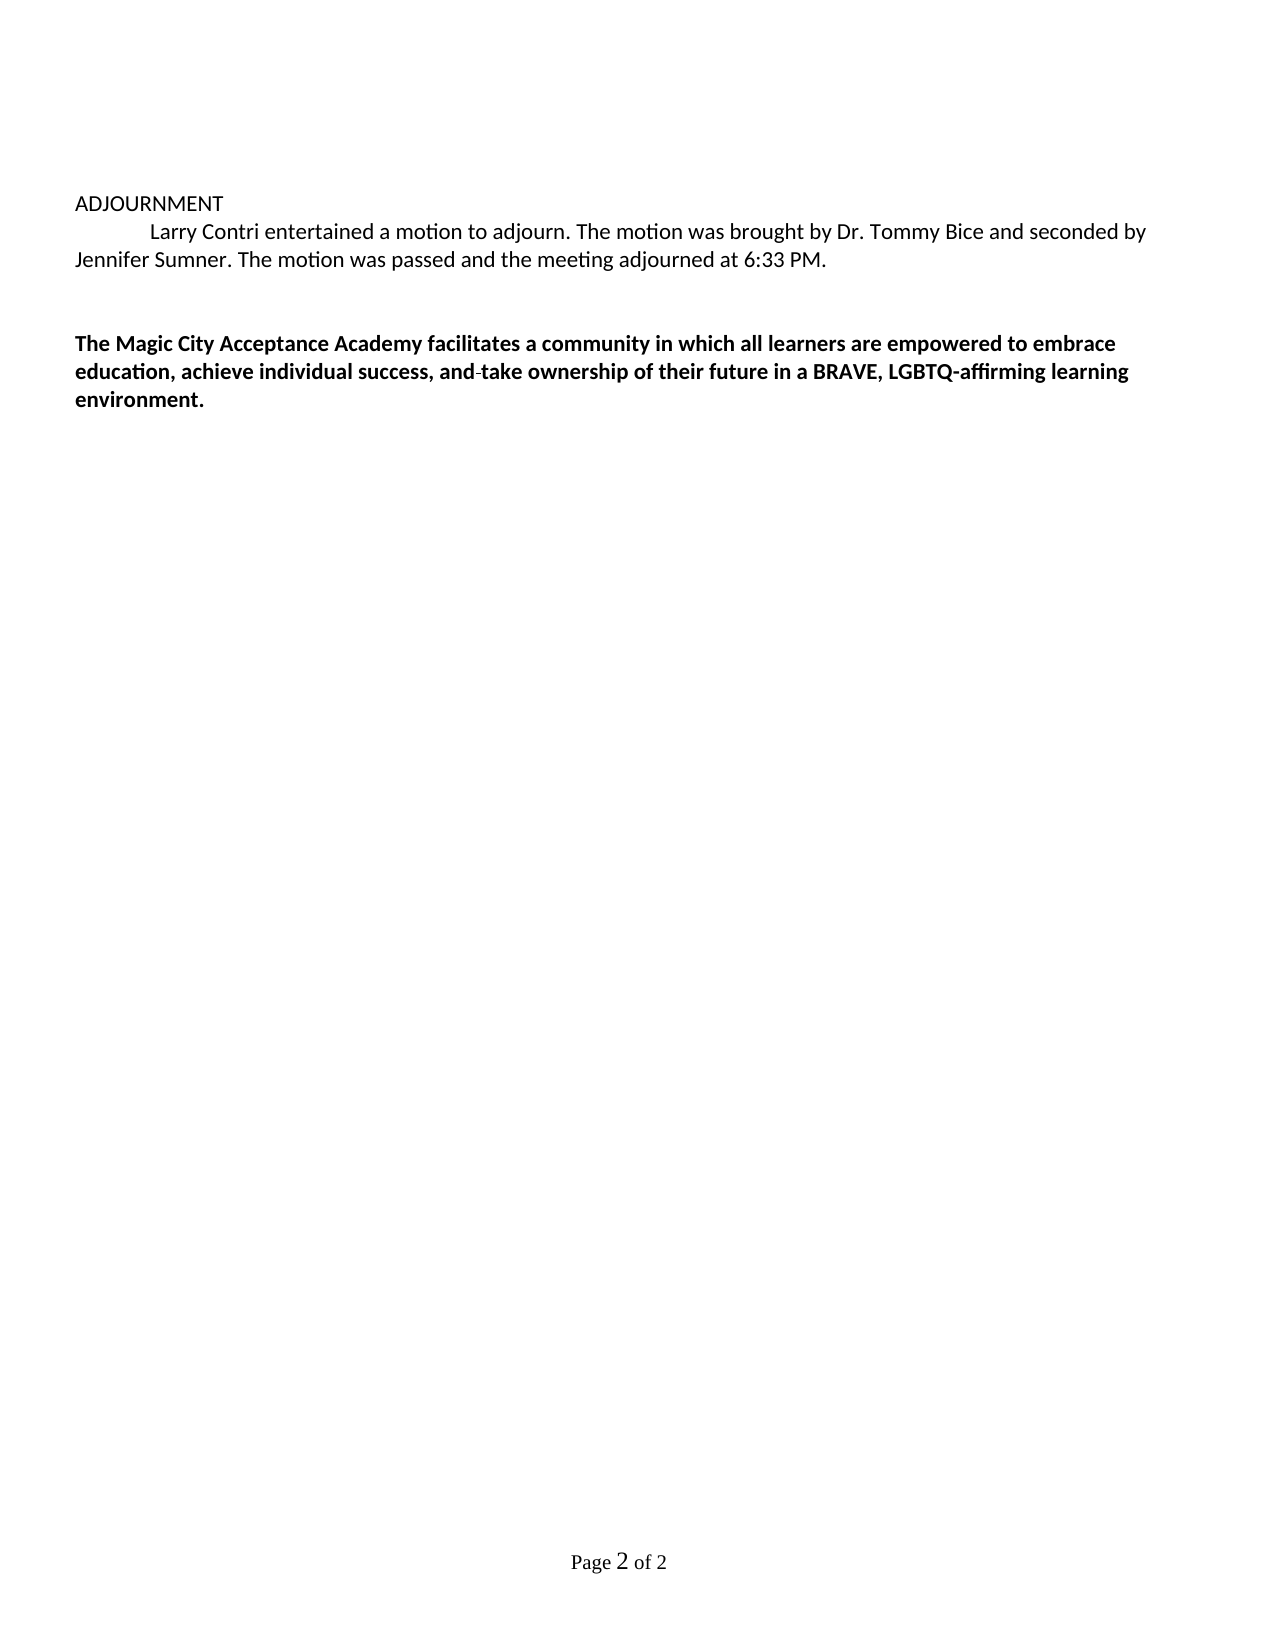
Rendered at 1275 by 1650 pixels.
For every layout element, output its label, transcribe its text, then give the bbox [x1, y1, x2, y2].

text The Magic City Acceptance Academy facilitates a community in which all learners are empowered to embrace education, achieve individual success, and take ownership of their future in a BRAVE, LGBTQ-affirming learning environment. [75, 329, 1200, 413]
text Larry Contri entertained a motion to adjourn. The motion was brought by Dr. Tommy Bice and seconded by Jennifer Sumner. The motion was passed and the meeting adjourned at 6:33 PM. [75, 217, 1200, 273]
text ADJOURNMENT [75, 189, 1200, 217]
